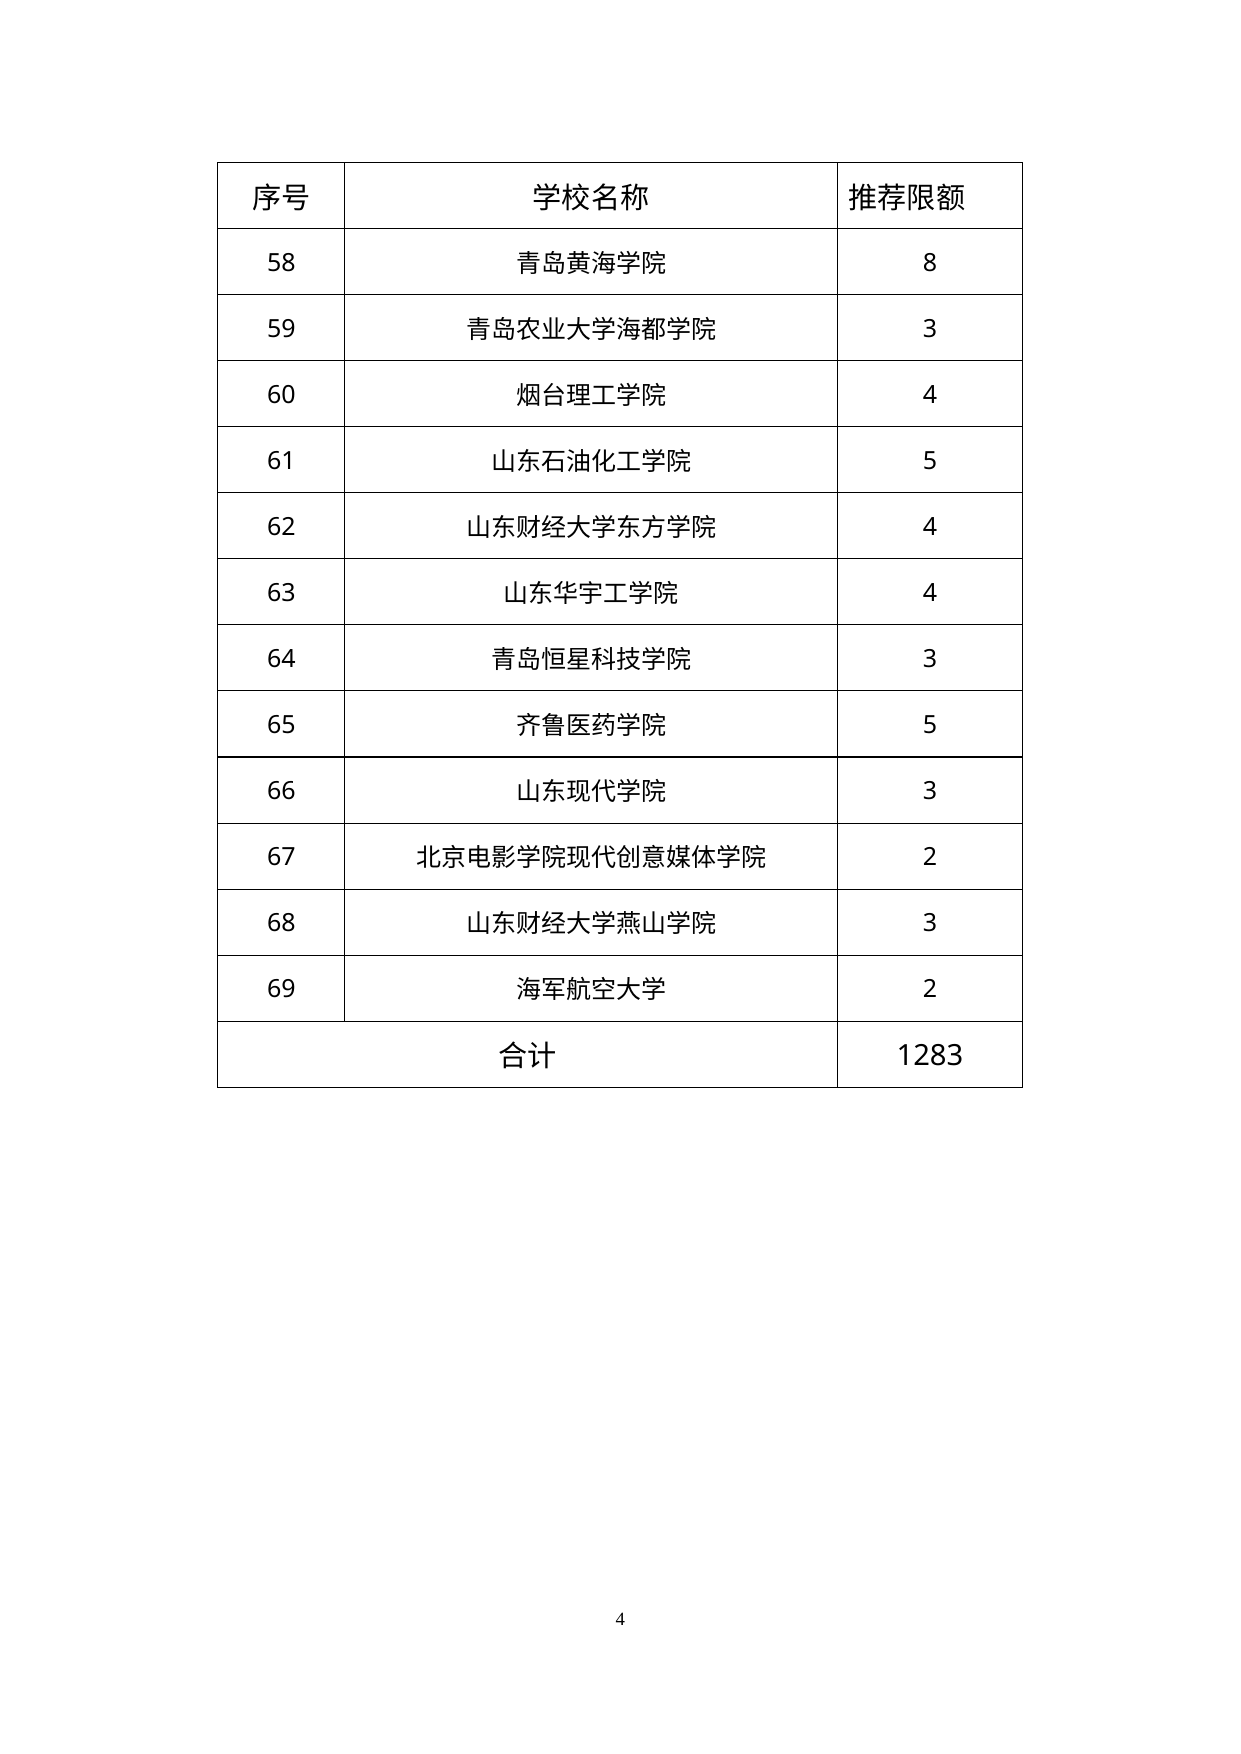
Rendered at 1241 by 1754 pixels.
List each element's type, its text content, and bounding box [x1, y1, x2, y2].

table_cell 合计 [218, 1022, 837, 1087]
table_cell 3 [838, 625, 1022, 690]
table_cell 58 [218, 229, 344, 294]
table_cell 3 [838, 295, 1022, 360]
table_cell 山东现代学院 [345, 758, 837, 822]
table_cell 山东财经大学燕山学院 [345, 890, 837, 954]
table_cell 63 [218, 559, 344, 624]
table_cell 69 [218, 956, 344, 1021]
table_cell 青岛恒星科技学院 [345, 625, 837, 690]
table_cell 61 [218, 427, 344, 492]
table_cell 4 [838, 493, 1022, 558]
table_cell 山东财经大学东方学院 [345, 493, 837, 558]
table_header 序号 [218, 163, 344, 228]
table_cell 烟台理工学院 [345, 361, 837, 426]
table_cell 1283 [838, 1022, 1022, 1087]
table_cell 59 [218, 295, 344, 360]
table_cell 66 [218, 758, 344, 822]
table_cell 北京电影学院现代创意媒体学院 [345, 824, 837, 888]
table_cell 5 [838, 427, 1022, 492]
table_cell 海军航空大学 [345, 956, 837, 1021]
table_cell 64 [218, 625, 344, 690]
table_cell 4 [838, 559, 1022, 624]
table_cell 3 [838, 890, 1022, 954]
table_cell 60 [218, 361, 344, 426]
table_cell 山东华宇工学院 [345, 559, 837, 624]
table_cell 山东石油化工学院 [345, 427, 837, 492]
table_cell 青岛黄海学院 [345, 229, 837, 294]
table_cell 65 [218, 691, 344, 756]
table_cell 2 [838, 824, 1022, 888]
table_cell 8 [838, 229, 1022, 294]
table_header 推荐限额 [838, 163, 1022, 228]
table_cell 5 [838, 691, 1022, 756]
table_header 学校名称 [345, 163, 837, 228]
table_cell 青岛农业大学海都学院 [345, 295, 837, 360]
table_cell 68 [218, 890, 344, 954]
table_cell 齐鲁医药学院 [345, 691, 837, 756]
table_cell 62 [218, 493, 344, 558]
table_cell 3 [838, 758, 1022, 822]
table_cell 67 [218, 824, 344, 888]
table_cell 4 [838, 361, 1022, 426]
table_cell 2 [838, 956, 1022, 1021]
